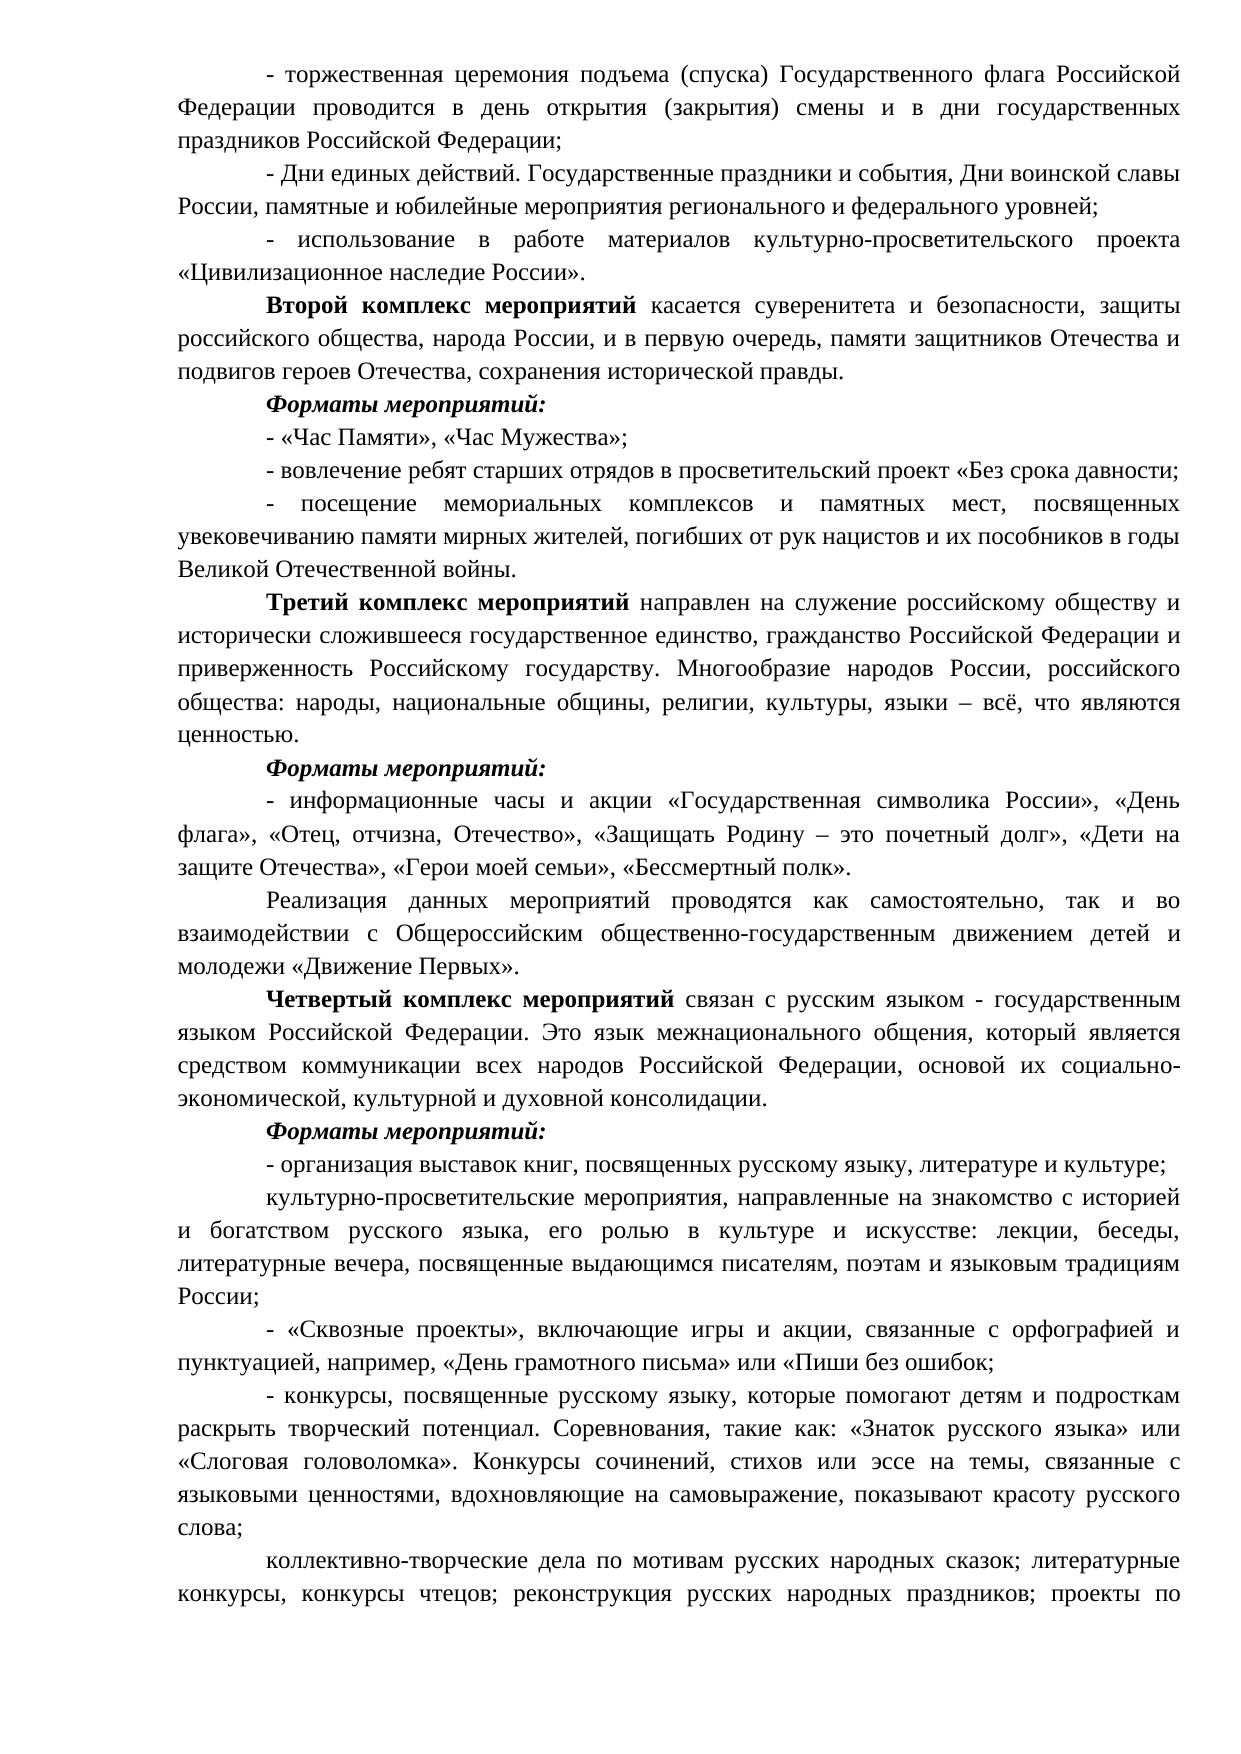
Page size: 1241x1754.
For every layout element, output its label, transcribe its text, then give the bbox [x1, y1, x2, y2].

text - торжественная церемония подъема (спуска) Государственного флага Российской Федерации проводится в день открытия (закрытия) смены и в дни государственных праздников Российской Федерации; [177, 59, 1181, 154]
text Форматы мероприятий: [177, 1116, 1181, 1144]
text Форматы мероприятий: [177, 389, 1181, 418]
text Третий комплекс мероприятий направлен на служение российскому обществу и исторически сложившееся государственное единство, гражданство Российской Федерации и приверженность Российскому государству. Многообразие народов России, российского общества: народы, национальные общины, религии, культуры, языки – всё, что являются ценностью. [177, 587, 1181, 748]
text - «Сквозные проекты», включающие игры и акции, связанные с орфографией и пунктуацией, например, «День грамотного письма» или «Пиши без ошибок; [177, 1314, 1181, 1376]
text - «Час Памяти», «Час Мужества»; [177, 422, 1181, 451]
text - использование в работе материалов культурно-просветительского проекта «Цивилизационное наследие России». [177, 224, 1181, 286]
text Реализация данных мероприятий проводятся как самостоятельно, так и во взаимодействии с Общероссийским общественно-государственным движением детей и молодежи «Движение Первых». [177, 885, 1181, 979]
text - конкурсы, посвященные русскому языку, которые помогают детям и подросткам раскрыть творческий потенциал. Соревнования, такие как: «Знаток русского языка» или «Слоговая головоломка». Конкурсы сочинений, стихов или эссе на темы, связанные с языковыми ценностями, вдохновляющие на самовыражение, показывают красоту русского слова; [177, 1380, 1181, 1541]
text Второй комплекс мероприятий касается суверенитета и безопасности, защиты российского общества, народа России, и в первую очередь, памяти защитников Отечества и подвигов героев Отечества, сохранения исторической правды. [177, 290, 1181, 385]
text Форматы мероприятий: [177, 753, 1181, 781]
text культурно-просветительские мероприятия, направленные на знакомство с историей и богатством русского языка, его ролью в культуре и искусстве: лекции, беседы, литературные вечера, посвященные выдающимся писателям, поэтам и языковым традициям России; [177, 1182, 1181, 1310]
text Четвертый комплекс мероприятий связан с русским языком - государственным языком Российской Федерации. Это язык межнационального общения, который является средством коммуникации всех народов Российской Федерации, основой их социально-экономической, культурной и духовной консолидации. [177, 984, 1181, 1112]
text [177, 1545, 1181, 1607]
text - Дни единых действий. Государственные праздники и события, Дни воинской славы России, памятные и юбилейные мероприятия регионального и федерального уровней; [177, 158, 1181, 220]
text - посещение мемориальных комплексов и памятных мест, посвященных увековечиванию памяти мирных жителей, погибших от рук нацистов и их пособников в годы Великой Отечественной войны. [177, 488, 1181, 583]
text - организация выставок книг, посвященных русскому языку, литературе и культуре; [177, 1149, 1181, 1178]
text - вовлечение ребят старших отрядов в просветительский проект «Без срока давности; [177, 455, 1181, 484]
text - информационные часы и акции «Государственная символика России», «День флага», «Отец, отчизна, Отечество», «Защищать Родину – это почетный долг», «Дети на защите Отечества», «Герои моей семьи», «Бессмертный полк». [177, 786, 1181, 880]
